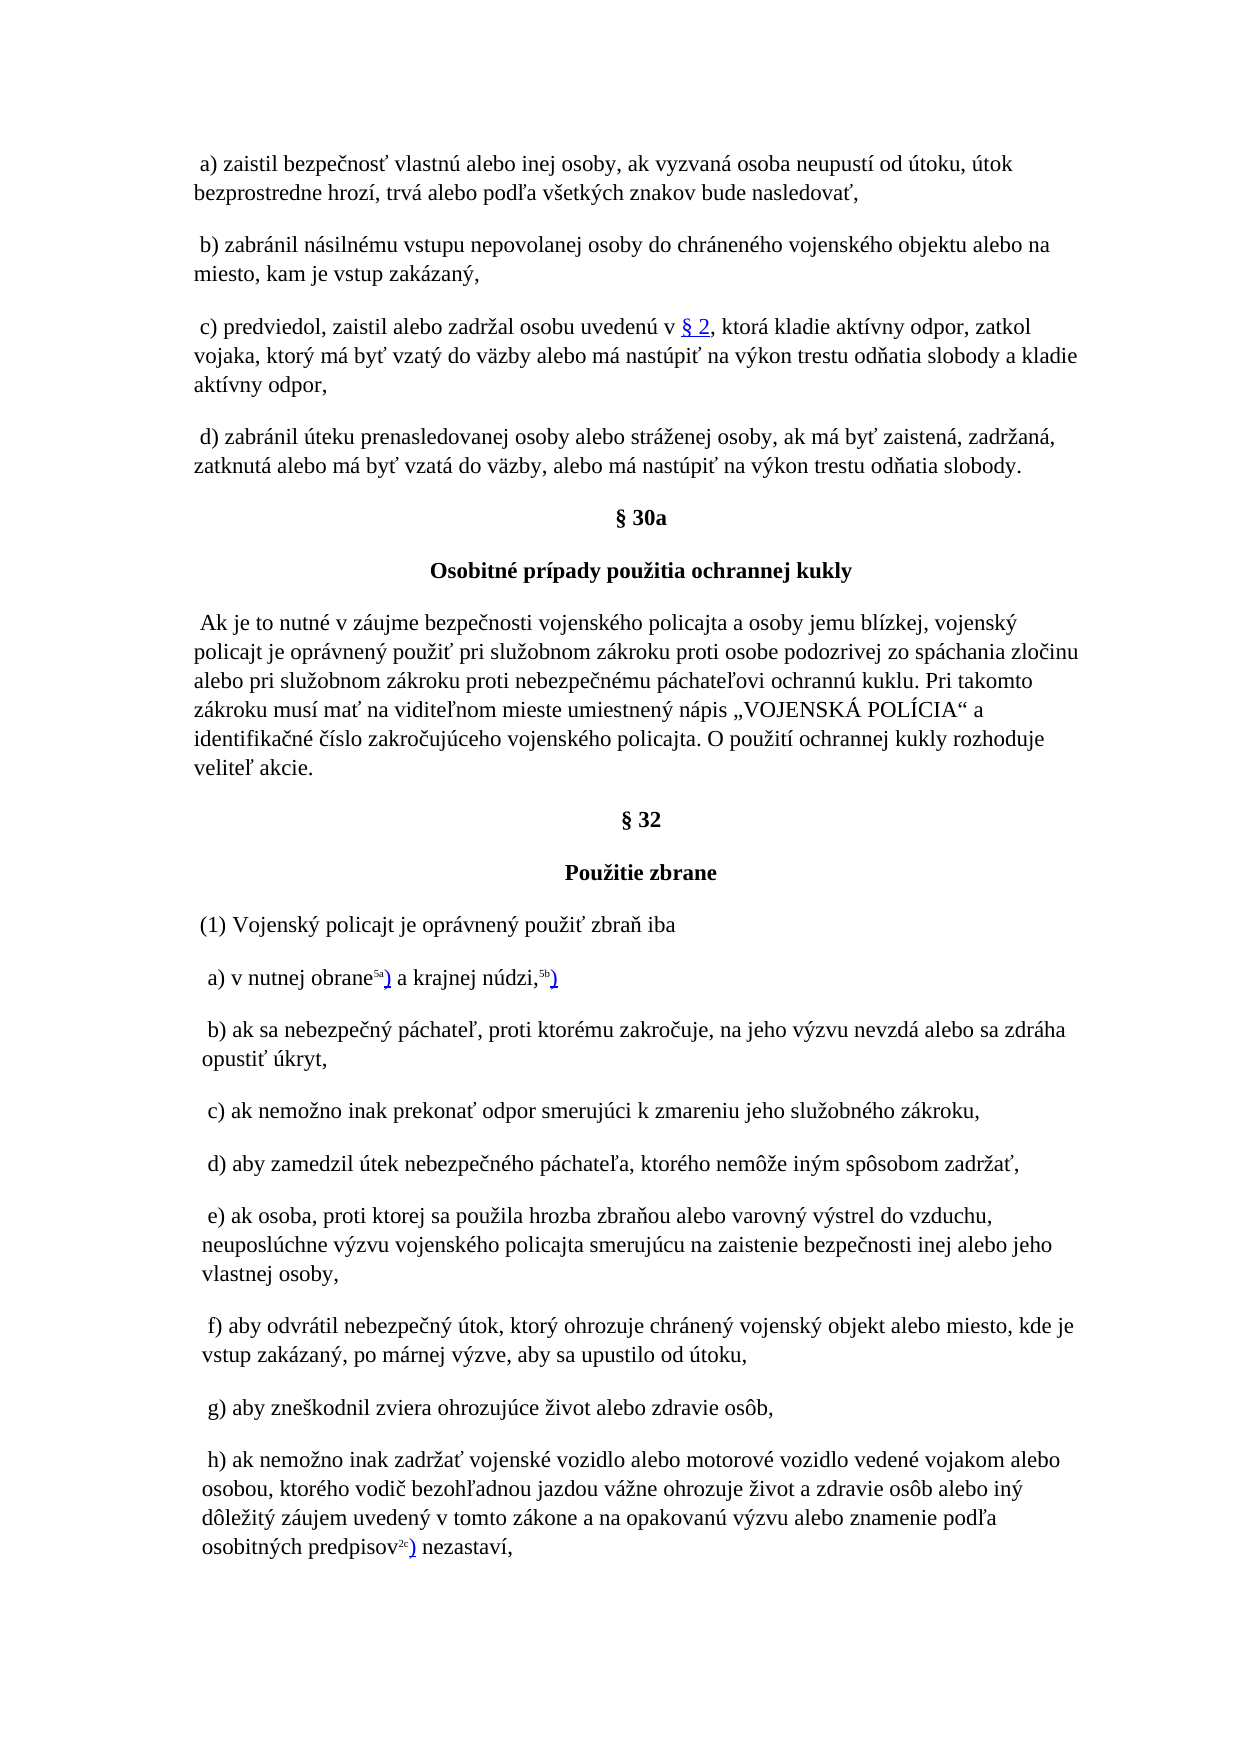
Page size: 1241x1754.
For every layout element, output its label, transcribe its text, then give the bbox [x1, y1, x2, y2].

text Osobitné prípady použitia ochrannej kukly [186, 557, 1090, 583]
text f) aby odvrátil nebezpečný útok, ktorý ohrozuje chránený vojenský objekt alebo miesto, kde je vstup zakázaný, po márnej výzve, aby sa upustilo od útoku, [202, 1312, 1090, 1368]
text a) zaistil bezpečnosť vlastnú alebo inej osoby, ak vyzvaná osoba neupustí od útoku, útok bezprostredne hrozí, trvá alebo podľa všetkých znakov bude nasledovať, [194, 150, 1090, 205]
text Ak je to nutné v záujme bezpečnosti vojenského policajta a osoby jemu blízkej, vojenský policajt je oprávnený použiť pri služobnom zákroku proti osobe podozrivej zo spáchania zločinu alebo pri služobnom zákroku proti nebezpečnému páchateľovi ochrannú kuklu. Pri takomto zákroku musí mať na viditeľnom mieste umiestnený nápis „VOJENSKÁ POLÍCIA“ a identifikačné číslo zakročujúceho vojenského policajta. O použití ochrannej kukly rozhoduje veliteľ akcie. [194, 609, 1090, 780]
text g) aby zneškodnil zviera ohrozujúce život alebo zdravie osôb, [202, 1394, 1090, 1420]
text h) ak nemožno inak zadržať vojenské vozidlo alebo motorové vozidlo vedené vojakom alebo osobou, ktorého vodič bezohľadnou jazdou vážne ohrozuje život a zdravie osôb alebo iný dôležitý záujem uvedený v tomto zákone a na opakovanú výzvu alebo znamenie podľa osobitných predpisov2c) nezastaví, [202, 1446, 1090, 1559]
text d) aby zamedzil útek nebezpečného páchateľa, ktorého nemôže iným spôsobom zadržať, [202, 1150, 1090, 1176]
text b) ak sa nebezpečný páchateľ, proti ktorému zakročuje, na jeho výzvu nevzdá alebo sa zdráha opustiť úkryt, [202, 1016, 1090, 1071]
text d) zabránil úteku prenasledovanej osoby alebo stráženej osoby, ak má byť zaistená, zadržaná, zatknutá alebo má byť vzatá do väzby, alebo má nastúpiť na výkon trestu odňatia slobody. [194, 423, 1090, 478]
text (1) Vojenský policajt je oprávnený použiť zbraň iba [194, 911, 1090, 937]
text § 30a [186, 504, 1090, 531]
text Použitie zbrane [186, 859, 1090, 885]
text c) predviedol, zaistil alebo zadržal osobu uvedenú v § 2, ktorá kladie aktívny odpor, zatkol vojaka, ktorý má byť vzatý do väzby alebo má nastúpiť na výkon trestu odňatia slobody a kladie aktívny odpor, [194, 313, 1090, 397]
text a) v nutnej obrane5a) a krajnej núdzi,5b) [202, 963, 1090, 990]
text c) ak nemožno inak prekonať odpor smerujúci k zmareniu jeho služobného zákroku, [202, 1097, 1090, 1124]
text e) ak osoba, proti ktorej sa použila hrozba zbraňou alebo varovný výstrel do vzduchu, neuposlúchne výzvu vojenského policajta smerujúcu na zaistenie bezpečnosti inej alebo jeho vlastnej osoby, [202, 1202, 1090, 1286]
text § 32 [186, 806, 1090, 833]
text b) zabránil násilnému vstupu nepovolanej osoby do chráneného vojenského objektu alebo na miesto, kam je vstup zakázaný, [194, 231, 1090, 287]
